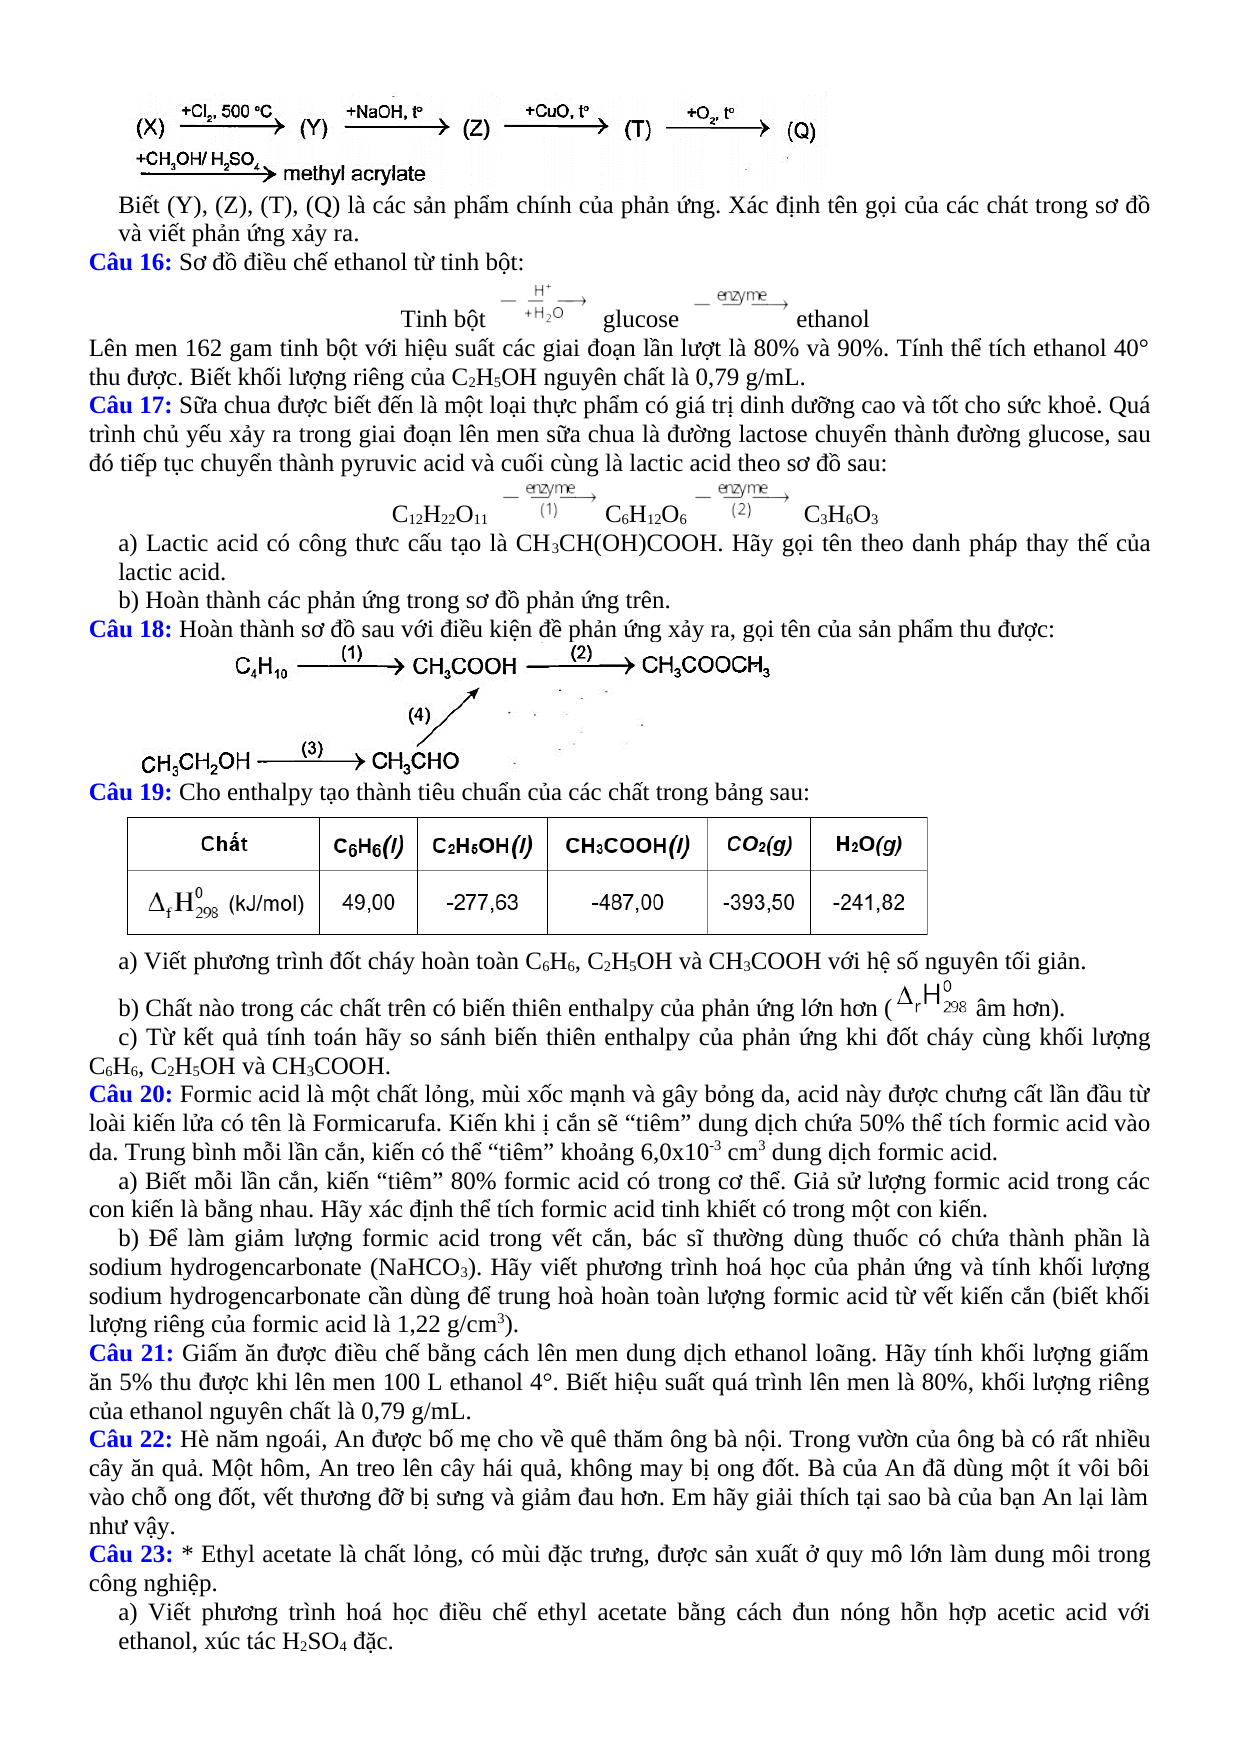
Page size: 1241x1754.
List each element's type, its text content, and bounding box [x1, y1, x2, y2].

text a) Viết phương trình đốt cháy hoàn toàn C6H6, C2H5OH và CH3COOH với hệ số nguyên tối giản. [118, 946, 1152, 974]
text a) Viết phương trình hoá học điều chế ethyl acetate bằng cách đun nóng hỗn hợp acetic acid với ethanol, xúc tác H2SO4 đặc. [118, 1597, 1152, 1654]
picture [118, 642, 778, 777]
picture [118, 806, 928, 946]
text c) Từ kết quả tính toán hãy so sánh biến thiên enthalpy của phản ứng khi đốt cháy cùng khối lượng C6H6, C2H5OH và CH3COOH. [88, 1022, 1152, 1079]
text b) Để làm giảm lượng formic acid trong vết cắn, bác sĩ thường dùng thuốc có chứa thành phần là sodium hydrogencarbonate (NaHCO3). Hãy viết phương trình hoá học của phản ứng và tính khối lượng sodium hydrogencarbonate cần dùng để trung hoà hoàn toàn lượng formic acid từ vết kiến cắn (biết khối lượng riêng của formic acid là 1,22 g/cm3). [88, 1223, 1152, 1338]
text Câu 21: Giấm ăn được điều chế bằng cách lên men dung dịch ethanol loãng. Hãy tính khối lượng giấm ăn 5% thu được khi lên men 100 L ethanol 4°. Biết hiệu suất quá trình lên men là 80%, khối lượng riêng của ethanol nguyên chất là 0,79 g/mL. [88, 1338, 1152, 1424]
text Lên men 162 gam tinh bột với hiệu suất các giai đoạn lần lượt là 80% và 90%. Tính thể tích ethanol 40° thu được. Biết khối lượng riêng của C2H5OH nguyên chất là 0,79 g/mL. [88, 333, 1152, 391]
text Tinh bột glucose ethanol [118, 276, 1152, 333]
text a) Biết mỗi lần cắn, kiến “tiêm” 80% formic acid có trong cơ thể. Giả sử lượng formic acid trong các con kiến là bằng nhau. Hãy xác định thể tích formic acid tinh khiết có trong một con kiến. [88, 1166, 1152, 1223]
text Câu 20: Formic acid là một chất lỏng, mùi xốc mạnh và gây bỏng da, acid này được chưng cất lần đầu từ loài kiến lửa có tên là Formicarufa. Kiến khi ị cắn sẽ “tiêm” dung dịch chứa 50% thể tích formic acid vào da. Trung bình mỗi lần cắn, kiến có thể “tiêm” khoảng 6,0x10-3 cm3 dung dịch formic acid. [88, 1079, 1152, 1166]
text b) Hoàn thành các phản ứng trong sơ đồ phản ứng trên. [118, 585, 1152, 614]
text b) Chất nào trong các chất trên có biến thiên enthalpy của phản ứng lớn hơn ( âm hơn). [118, 974, 1152, 1022]
text a) Lactic acid có công thưc cấu tạo là CH3CH(OH)COOH. Hãy gọi tên theo danh pháp thay thế của lactic acid. [118, 528, 1152, 585]
text Câu 23: * Ethyl acetate là chất lỏng, có mùi đặc trưng, được sản xuất ở quy mô lớn làm dung môi trong công nghiệp. [88, 1539, 1152, 1597]
text Câu 18: Hoàn thành sơ đồ sau với điều kiện đề phản ứng xảy ra, gọi tên của sản phẩm thu được: [88, 614, 1152, 643]
text Câu 16: Sơ đồ điều chế ethanol từ tinh bột: [88, 247, 1152, 276]
text Biết (Y), (Z), (T), (Q) là các sản phẩm chính của phản ứng. Xác định tên gọi của các chát trong sơ đồ và viết phản ứng xảy ra. [118, 190, 1152, 247]
picture [118, 88, 827, 190]
text Câu 22: Hè năm ngoái, An được bố mẹ cho về quê thăm ông bà nội. Trong vườn của ông bà có rất nhiều cây ăn quả. Một hôm, An treo lên cây hái quả, không may bị ong đốt. Bà của An đã dùng một ít vôi bôi vào chỗ ong đốt, vết thương đỡ bị sưng và giảm đau hơn. Em hãy giải thích tại sao bà của bạn An lại làm như vậy. [88, 1424, 1152, 1539]
text Câu 19: Cho enthalpy tạo thành tiêu chuẩn của các chất trong bảng sau: [88, 777, 1152, 806]
text Câu 17: Sữa chua được biết đến là một loại thực phẩm có giá trị dinh dưỡng cao và tốt cho sức khoẻ. Quá trình chủ yếu xảy ra trong giai đoạn lên men sữa chua là đường lactose chuyển thành đường glucose, sau đó tiếp tục chuyển thành pyruvic acid và cuối cùng là lactic acid theo sơ đồ sau: [88, 391, 1152, 477]
text C12H22O11 C6H12O6 C3H6O3 [118, 477, 1152, 528]
